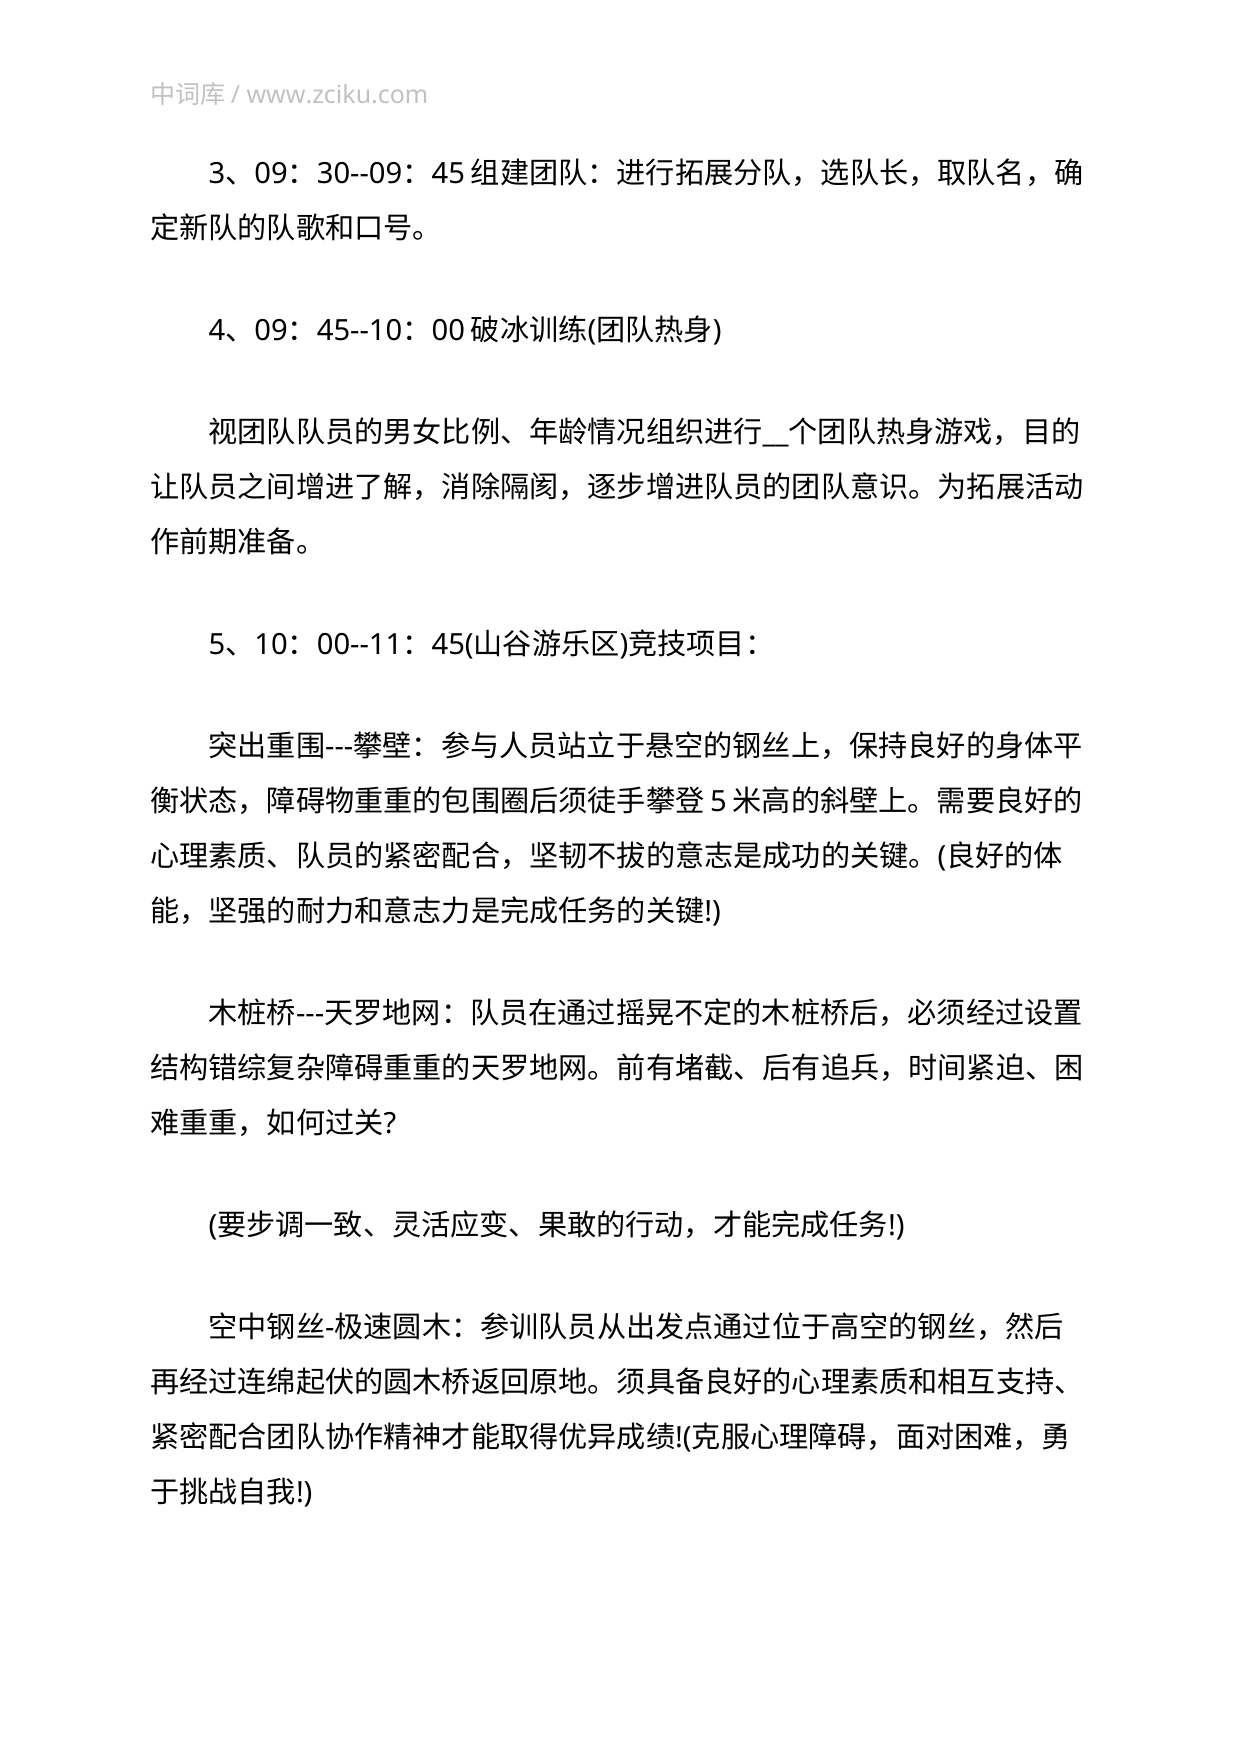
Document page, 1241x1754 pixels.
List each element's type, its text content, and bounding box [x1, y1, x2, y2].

text 5、10：00--11：45(山谷游乐区)竞技项目： [150, 620, 1090, 663]
text 视团队队员的男女比例、年龄情况组织进行__个团队热身游戏，目的让队员之间增进了解，消除隔阂，逐步增进队员的团队意识。为拓展活动作前期准备。 [150, 409, 1090, 561]
text 突出重围---攀壁：参与人员站立于悬空的钢丝上，保持良好的身体平衡状态，障碍物重重的包围圈后须徒手攀登5米高的斜壁上。需要良好的心理素质、队员的紧密配合，坚韧不拔的意志是成功的关键。(良好的体能，坚强的耐力和意志力是完成任务的关键!) [150, 722, 1090, 930]
text 空中钢丝-极速圆木：参训队员从出发点通过位于高空的钢丝，然后再经过连绵起伏的圆木桥返回原地。须具备良好的心理素质和相互支持、紧密配合团队协作精神才能取得优异成绩!(克服心理障碍，面对困难，勇于挑战自我!) [150, 1303, 1090, 1511]
text 3、09：30--09：45组建团队：进行拓展分队，选队长，取队名，确定新队的队歌和口号。 [150, 150, 1090, 247]
text 4、09：45--10：00破冰训练(团队热身) [150, 307, 1090, 349]
text (要步调一致、灵活应变、果敢的行动，才能完成任务!) [150, 1201, 1090, 1244]
text 木桩桥---天罗地网：队员在通过摇晃不定的木桩桥后，必须经过设置结构错综复杂障碍重重的天罗地网。前有堵截、后有追兵，时间紧迫、困难重重，如何过关? [150, 989, 1090, 1142]
